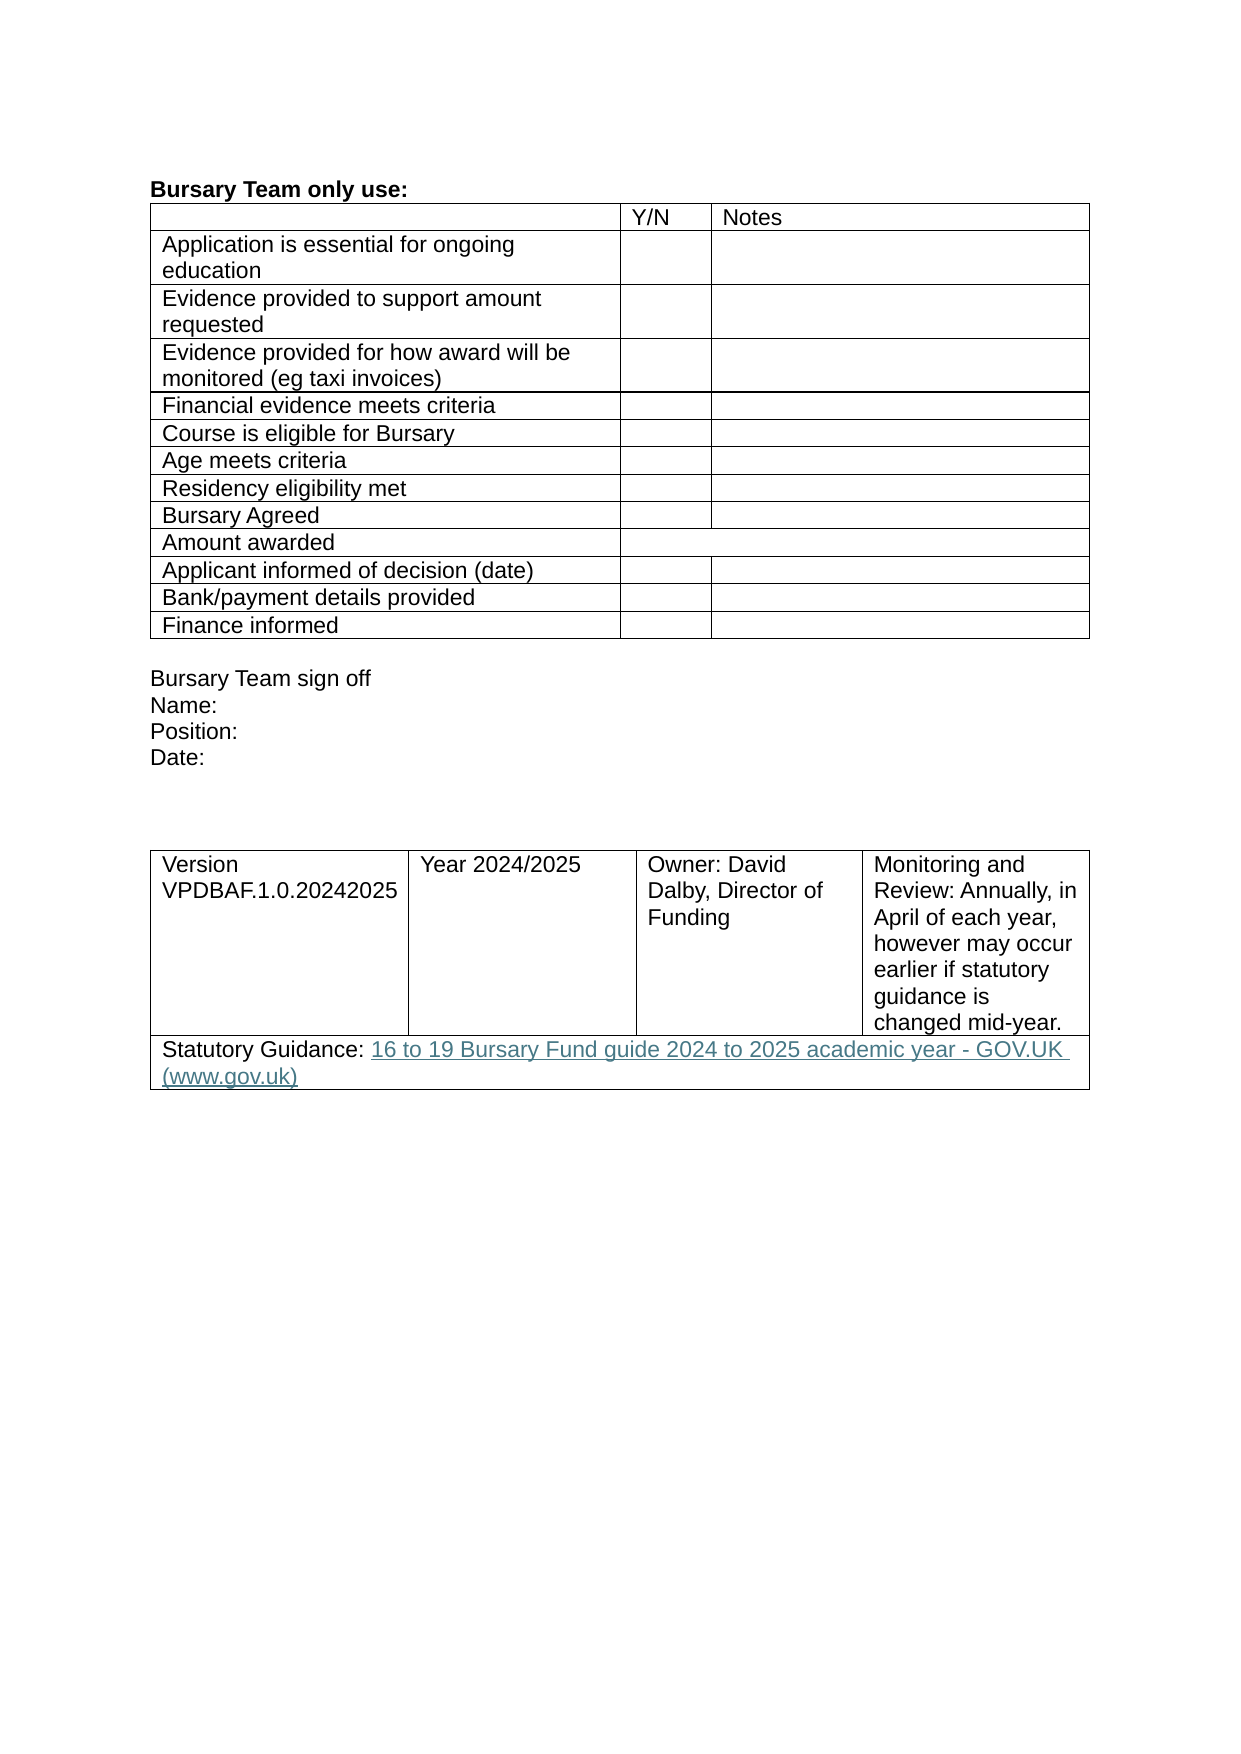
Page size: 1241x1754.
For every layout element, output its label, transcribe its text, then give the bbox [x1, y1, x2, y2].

table_header Version VPDBAF.1.0.20242025 [151, 851, 408, 1035]
table_cell [712, 557, 1089, 583]
table_cell [712, 231, 1089, 284]
table_header Owner: David Dalby, Director of Funding [637, 851, 862, 1035]
table_cell [621, 285, 711, 338]
table_cell Financial evidence meets criteria [151, 393, 620, 419]
table_cell Residency eligibility met [151, 475, 620, 501]
table_cell Evidence provided to support amount requested [151, 285, 620, 338]
table_cell [712, 502, 1089, 528]
table_cell [621, 557, 711, 583]
table_cell Course is eligible for Bursary [151, 420, 620, 446]
table_cell [712, 447, 1089, 473]
table_cell [712, 393, 1089, 419]
table_header Notes [712, 204, 1089, 230]
table_cell [621, 339, 711, 391]
table_cell [712, 612, 1089, 638]
table_cell Evidence provided for how award will be monitored (eg taxi invoices) [151, 339, 620, 391]
table_cell [621, 584, 711, 611]
table_cell [712, 475, 1089, 501]
table_cell [621, 420, 711, 446]
text Date: [150, 744, 1090, 771]
table_header Y/N [621, 204, 711, 230]
table_cell Age meets criteria [151, 447, 620, 473]
table_cell Application is essential for ongoing education [151, 231, 620, 284]
table_cell [712, 584, 1089, 611]
table_header Monitoring and Review: Annually, in April of each year, however may occur earlier if statutory guidance is changed mid-year. [863, 851, 1089, 1035]
table_cell Applicant informed of decision (date) [151, 557, 620, 583]
table_cell [621, 447, 711, 473]
table_cell Finance informed [151, 612, 620, 638]
text Position: [150, 718, 1090, 744]
text Name: [150, 692, 1090, 718]
table_cell Amount awarded [151, 529, 620, 556]
table_cell [621, 529, 1089, 556]
table_cell Statutory Guidance: 16 to 19 Bursary Fund guide 2024 to 2025 academic year - GOV.UK (www.gov.uk) [151, 1036, 1089, 1089]
table_cell [712, 339, 1089, 391]
table_cell [712, 285, 1089, 338]
table_header [151, 204, 620, 230]
table_cell [621, 393, 711, 419]
text Bursary Team sign off [150, 665, 1090, 692]
table_cell [712, 420, 1089, 446]
table_cell [621, 475, 711, 501]
table_cell Bursary Agreed [151, 502, 620, 528]
table_cell [621, 612, 711, 638]
text Bursary Team only use: [150, 176, 1090, 203]
table_cell Bank/payment details provided [151, 584, 620, 611]
table_cell [621, 502, 711, 528]
table_cell [621, 231, 711, 284]
table_header Year 2024/2025 [409, 851, 636, 1035]
